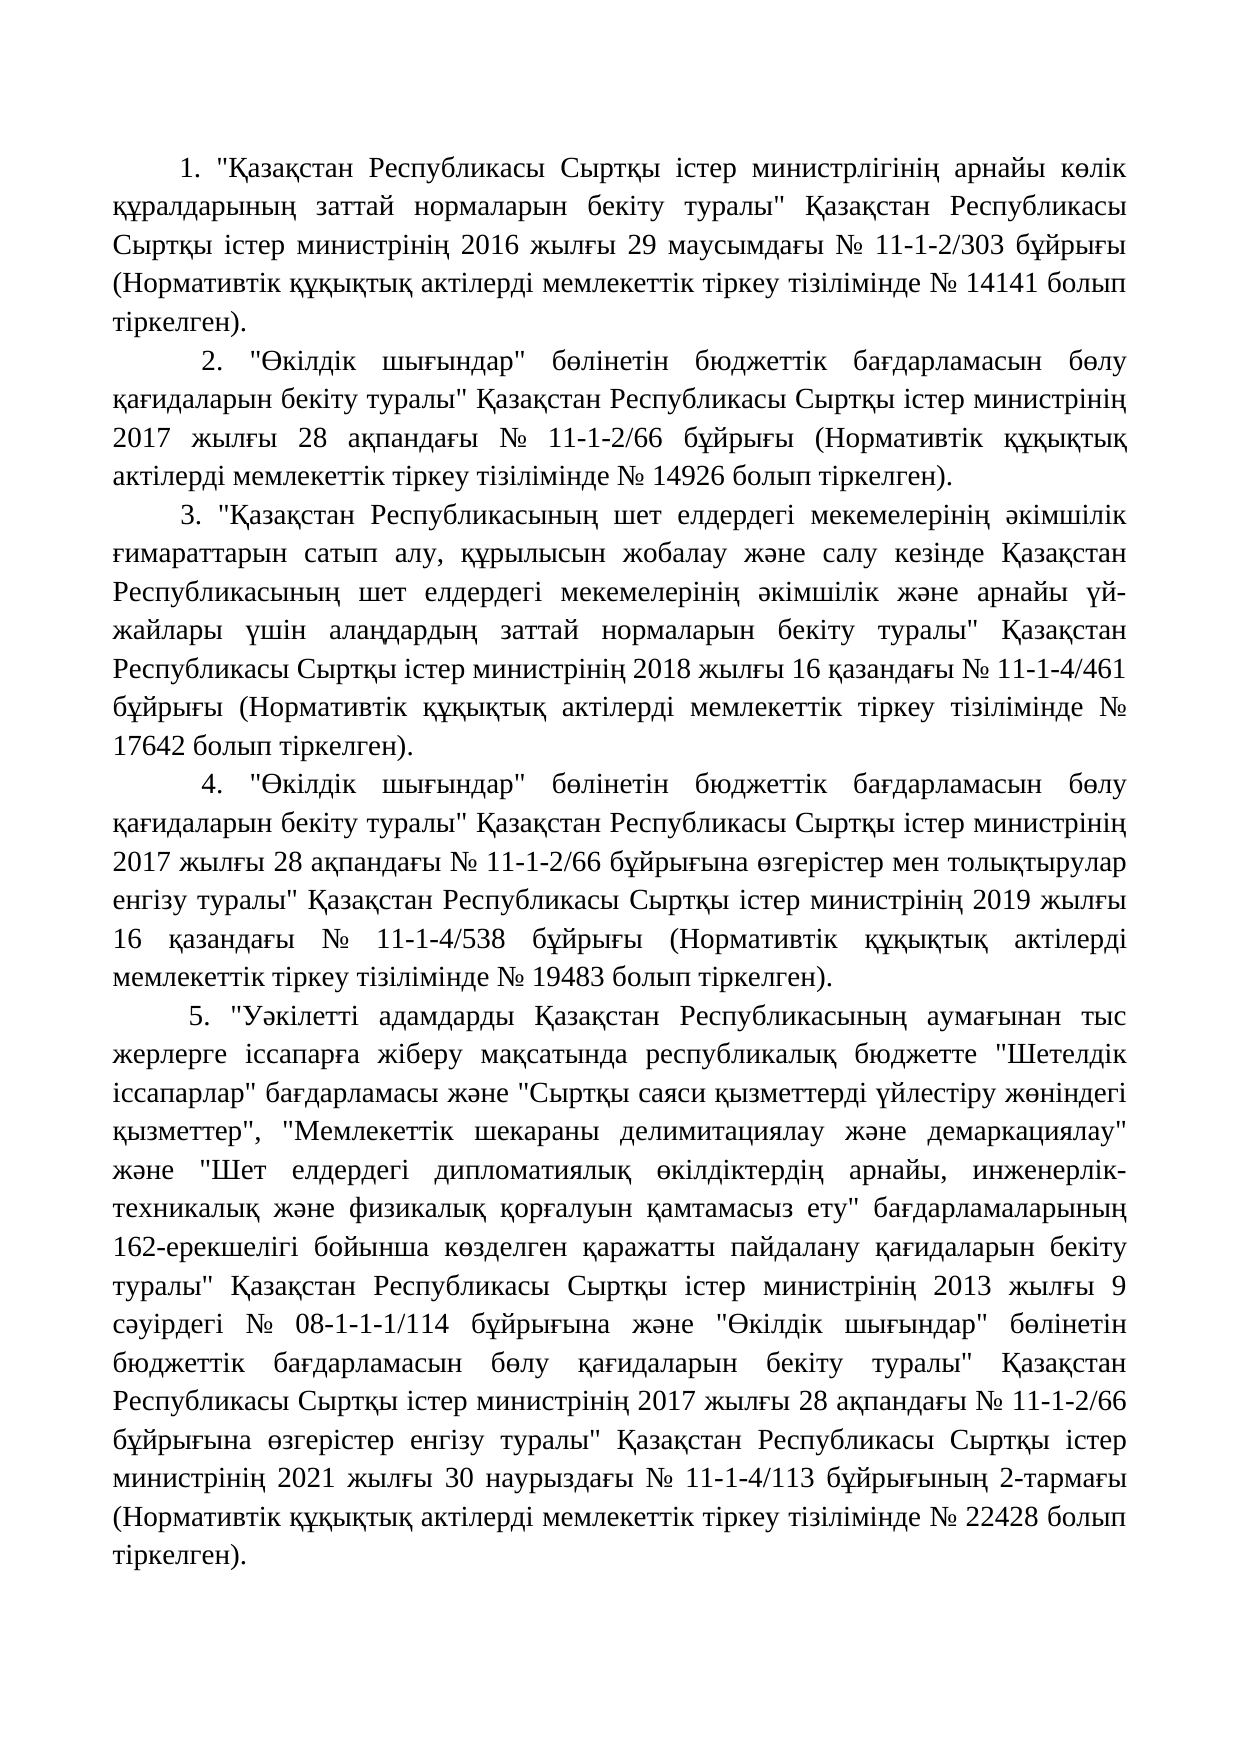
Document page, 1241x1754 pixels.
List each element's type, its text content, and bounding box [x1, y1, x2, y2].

text 3. "Қазақстан Республикасының шет елдердегі мекемелерінің әкімшілік ғимараттарын сатып алу, құрылысын жобалау және салу кезінде Қазақстан Республикасының шет елдердегі мекемелерінің әкімшілік және арнайы үй-жайлары үшін алаңдардың заттай нормаларын бекіту туралы" Қазақстан Республикасы Сыртқы істер министрінің 2018 жылғы 16 қазандағы № 11-1-4/461 бұйрығы (Нормативтік құқықтық актілерді мемлекеттік тіркеу тізілімінде № 17642 болып тіркелген). [112, 497, 1128, 762]
text 5. "Уәкілетті адамдарды Қазақстан Республикасының аумағынан тыс жерлерге іссапарға жіберу мақсатында республикалық бюджетте "Шетелдік іссапарлар" бағдарламасы және "Сыртқы саяси қызметтерді үйлестіру жөніндегі қызметтер", "Мемлекеттік шекараны делимитациялау және демаркациялау" және "Шет елдердегі дипломатиялық өкілдіктердің арнайы, инженерлік-техникалық және физикалық қорғалуын қамтамасыз ету" бағдарламаларының 162-ерекшелігі бойынша көзделген қаражатты пайдалану қағидаларын бекіту туралы" Қазақстан Республикасы Сыртқы істер министрінің 2013 жылғы 9 сәуірдегі № 08-1-1-1/114 бұйрығына және "Өкілдік шығындар" бөлінетін бюджеттік бағдарламасын бөлу қағидаларын бекіту туралы" Қазақстан Республикасы Сыртқы істер министрінің 2017 жылғы 28 ақпандағы № 11-1-2/66 бұйрығына өзгерістер енгізу туралы" Қазақстан Республикасы Сыртқы істер министрінің 2021 жылғы 30 наурыздағы № 11-1-4/113 бұйрығының 2-тармағы (Нормативтік құқықтық актілерді мемлекеттік тіркеу тізілімінде № 22428 болып тіркелген). [112, 998, 1128, 1571]
text 2. "Өкілдік шығындар" бөлінетін бюджеттік бағдарламасын бөлу қағидаларын бекіту туралы" Қазақстан Республикасы Сыртқы істер министрінің 2017 жылғы 28 ақпандағы № 11-1-2/66 бұйрығы (Нормативтік құқықтық актілерді мемлекеттік тіркеу тізілімінде № 14926 болып тіркелген). [112, 343, 1128, 492]
text 1. "Қазақстан Республикасы Сыртқы істер министрлігінің арнайы көлік құралдарының заттай нормаларын бекіту туралы" Қазақстан Республикасы Сыртқы істер министрінің 2016 жылғы 29 маусымдағы № 11-1-2/303 бұйрығы (Нормативтік құқықтық актілерді мемлекеттік тіркеу тізілімінде № 14141 болып тіркелген). [112, 150, 1128, 338]
text 4. "Өкілдік шығындар" бөлінетін бюджеттік бағдарламасын бөлу қағидаларын бекіту туралы" Қазақстан Республикасы Сыртқы істер министрінің 2017 жылғы 28 ақпандағы № 11-1-2/66 бұйрығына өзгерістер мен толықтырулар енгізу туралы" Қазақстан Республикасы Сыртқы істер министрінің 2019 жылғы 16 қазандағы № 11-1-4/538 бұйрығы (Нормативтік құқықтық актілерді мемлекеттік тіркеу тізілімінде № 19483 болып тіркелген). [112, 767, 1128, 993]
